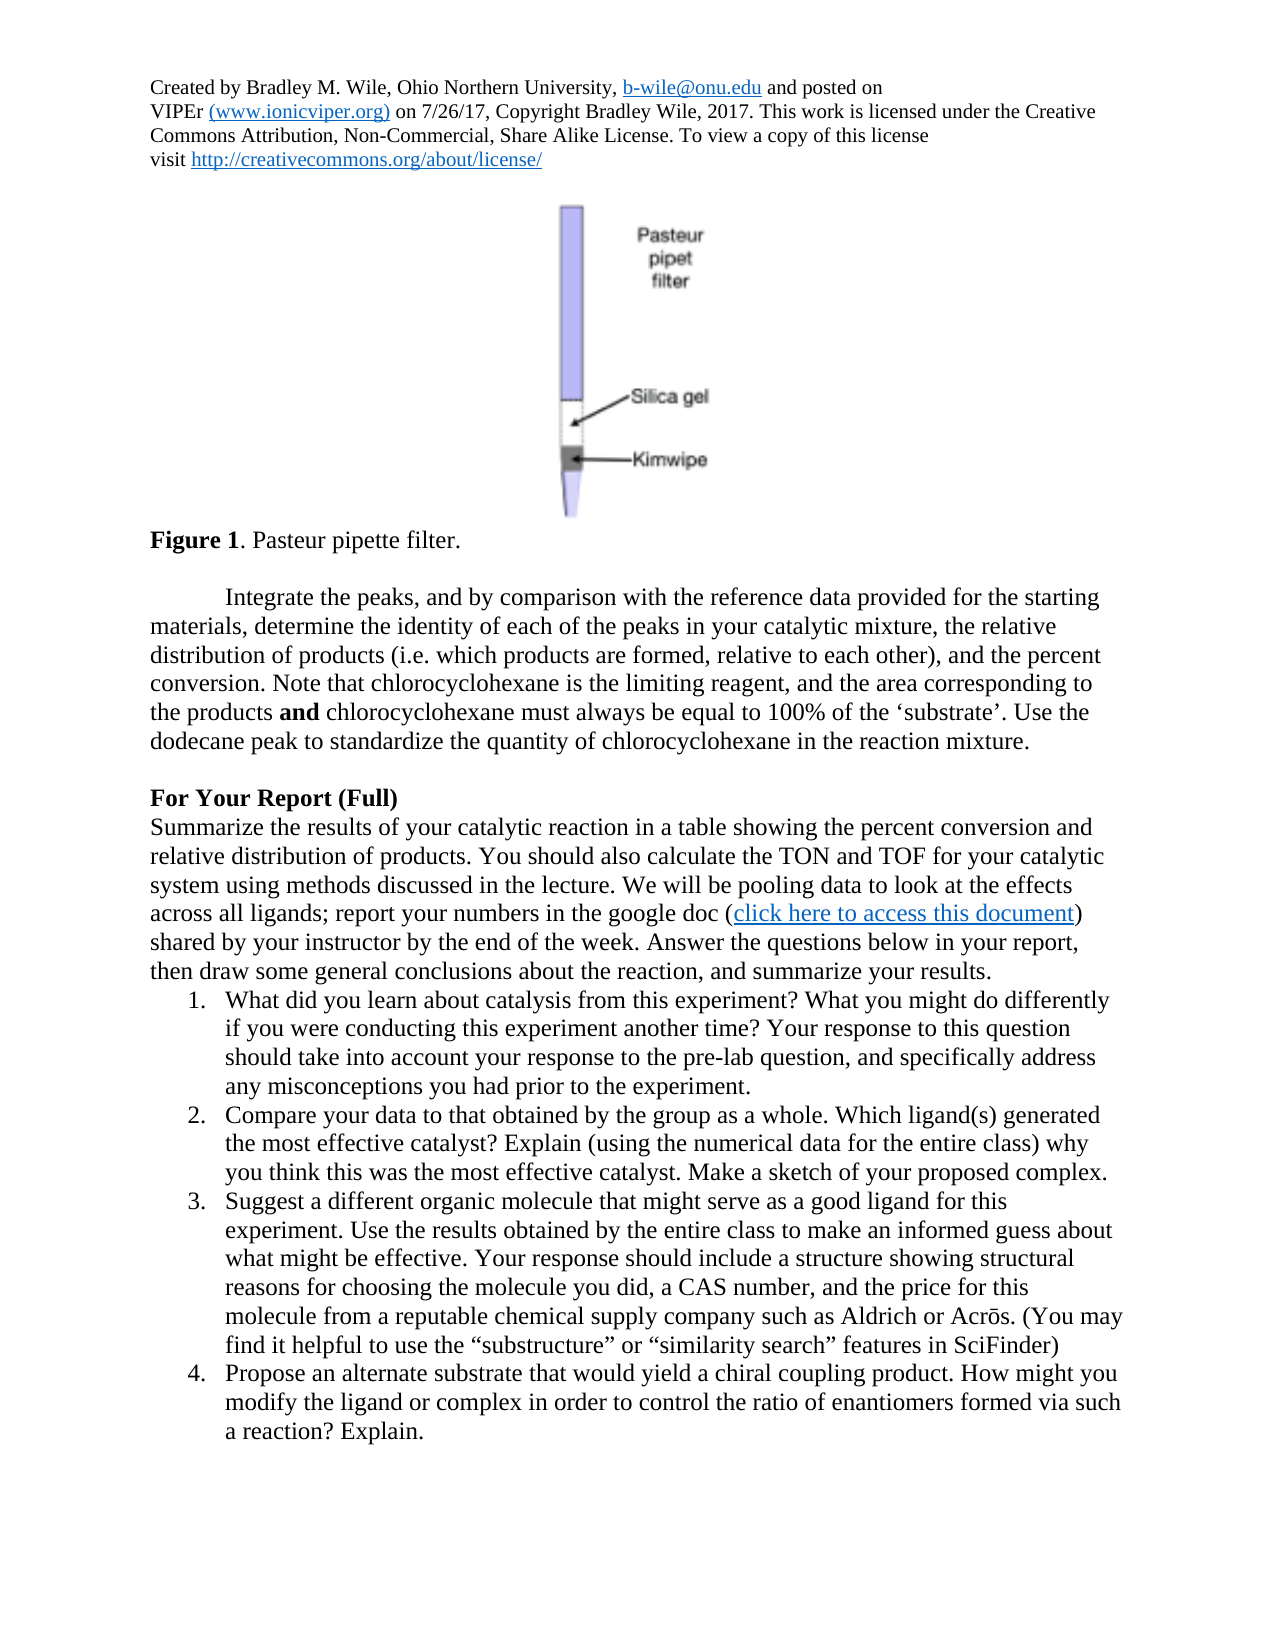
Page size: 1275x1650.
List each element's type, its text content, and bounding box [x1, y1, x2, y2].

list What did you learn about catalysis from this experiment? What you might do differently if you were conducting this experiment another time? Your response to this question should take into account your response to the pre-lab question, and specifically address any misconceptions you had prior to the experiment. [187, 985, 1125, 1100]
text Integrate the peaks, and by comparison with the reference data provided for the starting materials, determine the identity of each of the peaks in your catalytic mixture, the relative distribution of products (i.e. which products are formed, relative to each other), and the percent conversion. Note that chlorocyclohexane is the limiting reagent, and the area corresponding to the products and chlorocyclohexane must always be equal to 100% of the ‘substrate’. Use the dodecane peak to standardize the quantity of chlorocyclohexane in the reaction mixture. [150, 582, 1125, 755]
list Propose an alternate substrate that would yield a chiral coupling product. How might you modify the ligand or complex in order to control the ratio of enantiomers formed via such a reaction? Explain. [187, 1358, 1125, 1445]
text For Your Report (Full) [150, 783, 1125, 812]
list Compare your data to that obtained by the group as a whole. Which ligand(s) generated the most effective catalyst? Explain (using the numerical data for the entire class) why you think this was the most effective catalyst. Make a sketch of your proposed complex. [187, 1100, 1125, 1186]
picture [555, 201, 720, 525]
text Summarize the results of your catalytic reaction in a table showing the percent conversion and relative distribution of products. You should also calculate the TON and TOF for your catalytic system using methods discussed in the lecture. We will be pooling data to look at the effects across all ligands; report your numbers in the google doc (click here to access this document) shared by your instructor by the end of the week. Answer the questions below in your report, then draw some general conclusions about the reaction, and summarize your results. [150, 812, 1125, 985]
list Suggest a different organic molecule that might serve as a good ligand for this experiment. Use the results obtained by the entire class to make an informed guess about what might be effective. Your response should include a structure showing structural reasons for choosing the molecule you did, a CAS number, and the price for this molecule from a reputable chemical supply company such as Aldrich or Acrōs. (You may find it helpful to use the “substructure” or “similarity search” features in SciFinder) [187, 1186, 1125, 1358]
text Figure 1. Pasteur pipette filter. [150, 525, 1125, 553]
